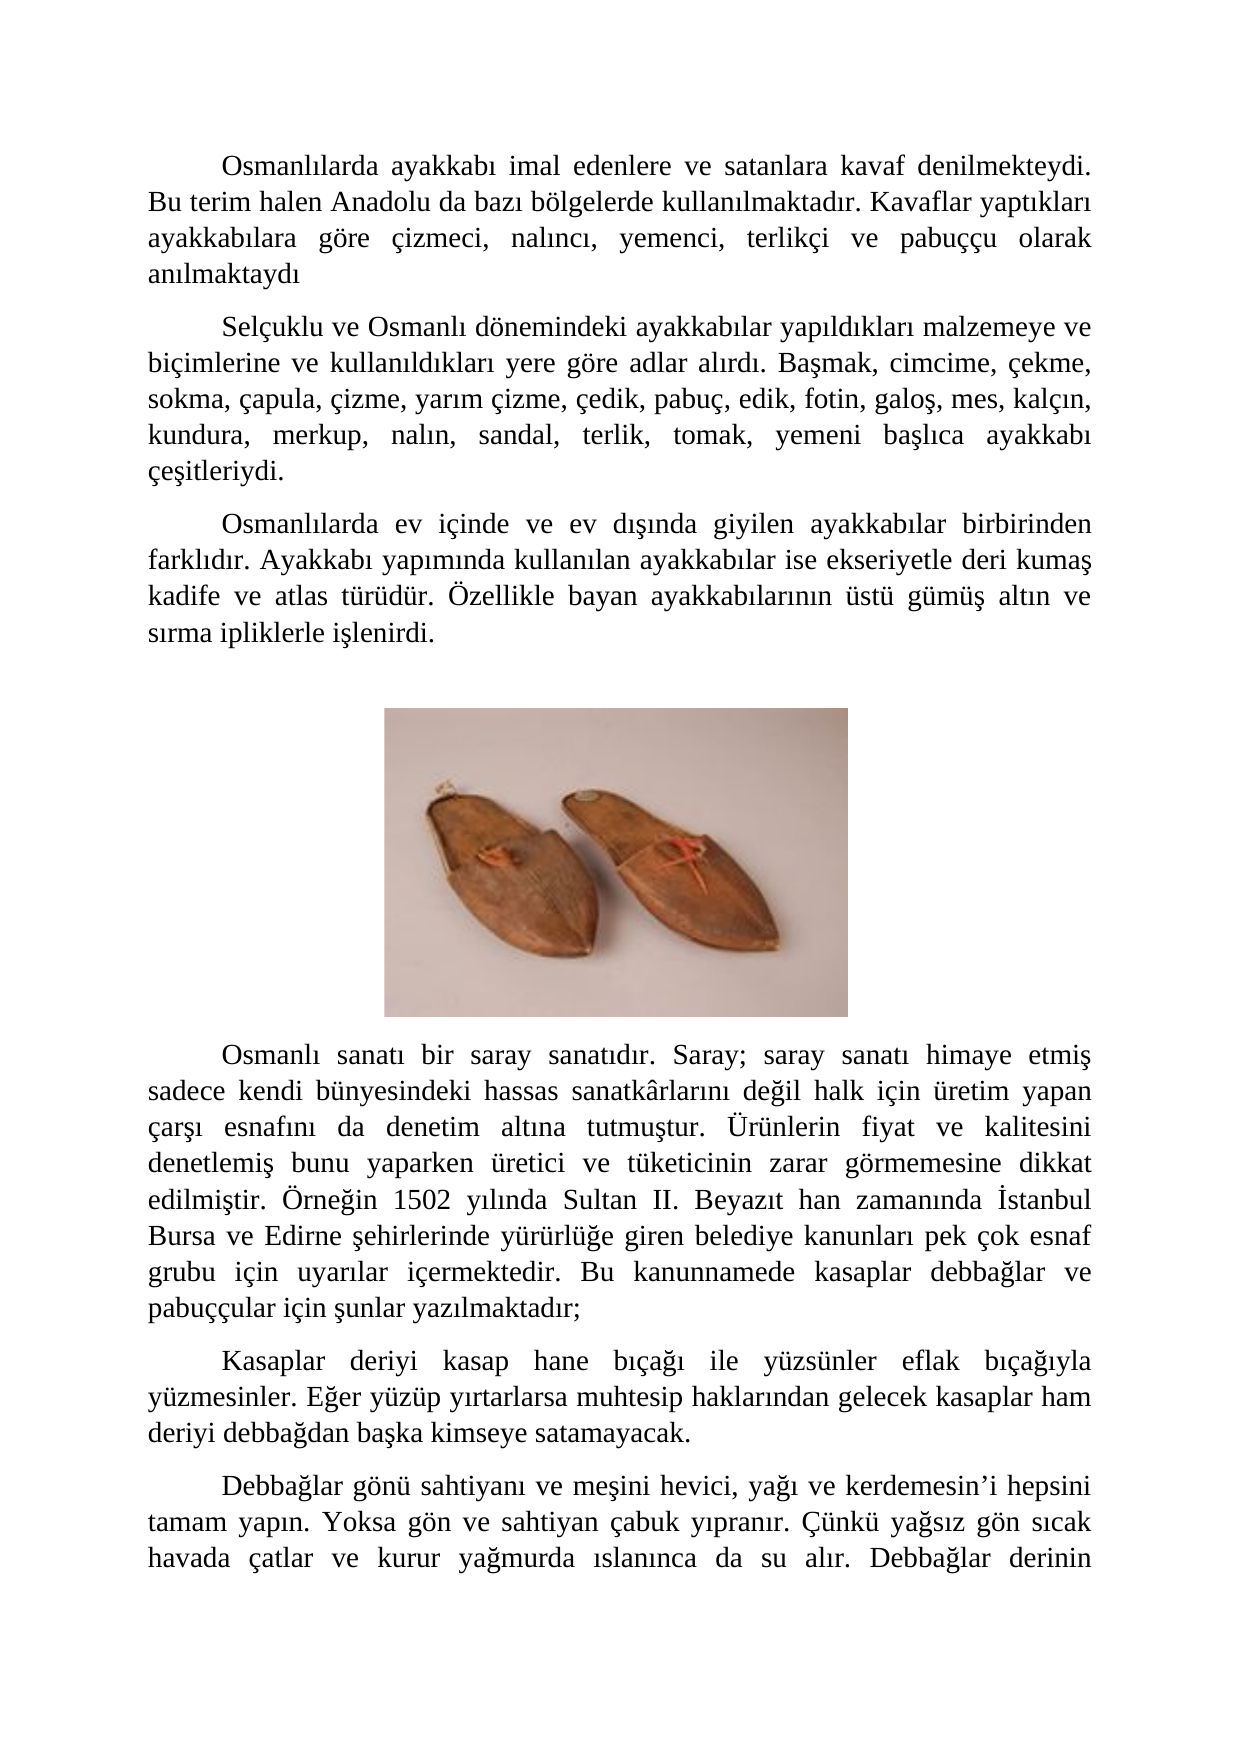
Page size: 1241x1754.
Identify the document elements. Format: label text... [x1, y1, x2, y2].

picture [384, 708, 848, 1017]
text Osmanlı sanatı bir saray sanatıdır. Saray; saray sanatı himaye etmiş sadece kendi bünyesindeki hassas sanatkârlarını değil halk için üretim yapan çarşı esnafını da denetim altına tutmuştur. Ürünlerin fiyat ve kalitesini denetlemiş bunu yaparken üretici ve tüketicinin zarar görmemesine dikkat edilmiştir. Örneğin 1502 yılında Sultan II. Beyazıt han zamanında İstanbul Bursa ve Edirne şehirlerinde yürürlüğe giren belediye kanunları pek çok esnaf grubu için uyarılar içermektedir. Bu kanunnamede kasaplar debbağlar ve pabuççular için şunlar yazılmaktadır; [148, 1037, 1093, 1324]
text Osmanlılarda ayakkabı imal edenlere ve satanlara kavaf denilmekteydi. Bu terim halen Anadolu da bazı bölgelerde kullanılmaktadır. Kavaflar yaptıkları ayakkabılara göre çizmeci, nalıncı, yemenci, terlikçi ve pabuççu olarak anılmaktaydı [148, 148, 1093, 289]
text Kasaplar deriyi kasap hane bıçağı ile yüzsünler eflak bıçağıyla yüzmesinler. Eğer yüzüp yırtarlarsa muhtesip haklarından gelecek kasaplar ham deriyi debbağdan başka kimseye satamayacak. [148, 1343, 1093, 1449]
text Osmanlılarda ev içinde ve ev dışında giyilen ayakkabılar birbirinden farklıdır. Ayakkabı yapımında kullanılan ayakkabılar ise ekseriyetle deri kumaş kadife ve atlas türüdür. Özellikle bayan ayakkabılarının üstü gümüş altın ve sırma ipliklerle işlenirdi. [148, 506, 1093, 648]
text Selçuklu ve Osmanlı dönemindeki ayakkabılar yapıldıkları malzemeye ve biçimlerine ve kullanıldıkları yere göre adlar alırdı. Başmak, cimcime, çekme, sokma, çapula, çizme, yarım çizme, çedik, pabuç, edik, fotin, galoş, mes, kalçın, kundura, merkup, nalın, sandal, terlik, tomak, yemeni başlıca ayakkabı çeşitleriydi. [148, 309, 1093, 487]
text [148, 1468, 1093, 1574]
